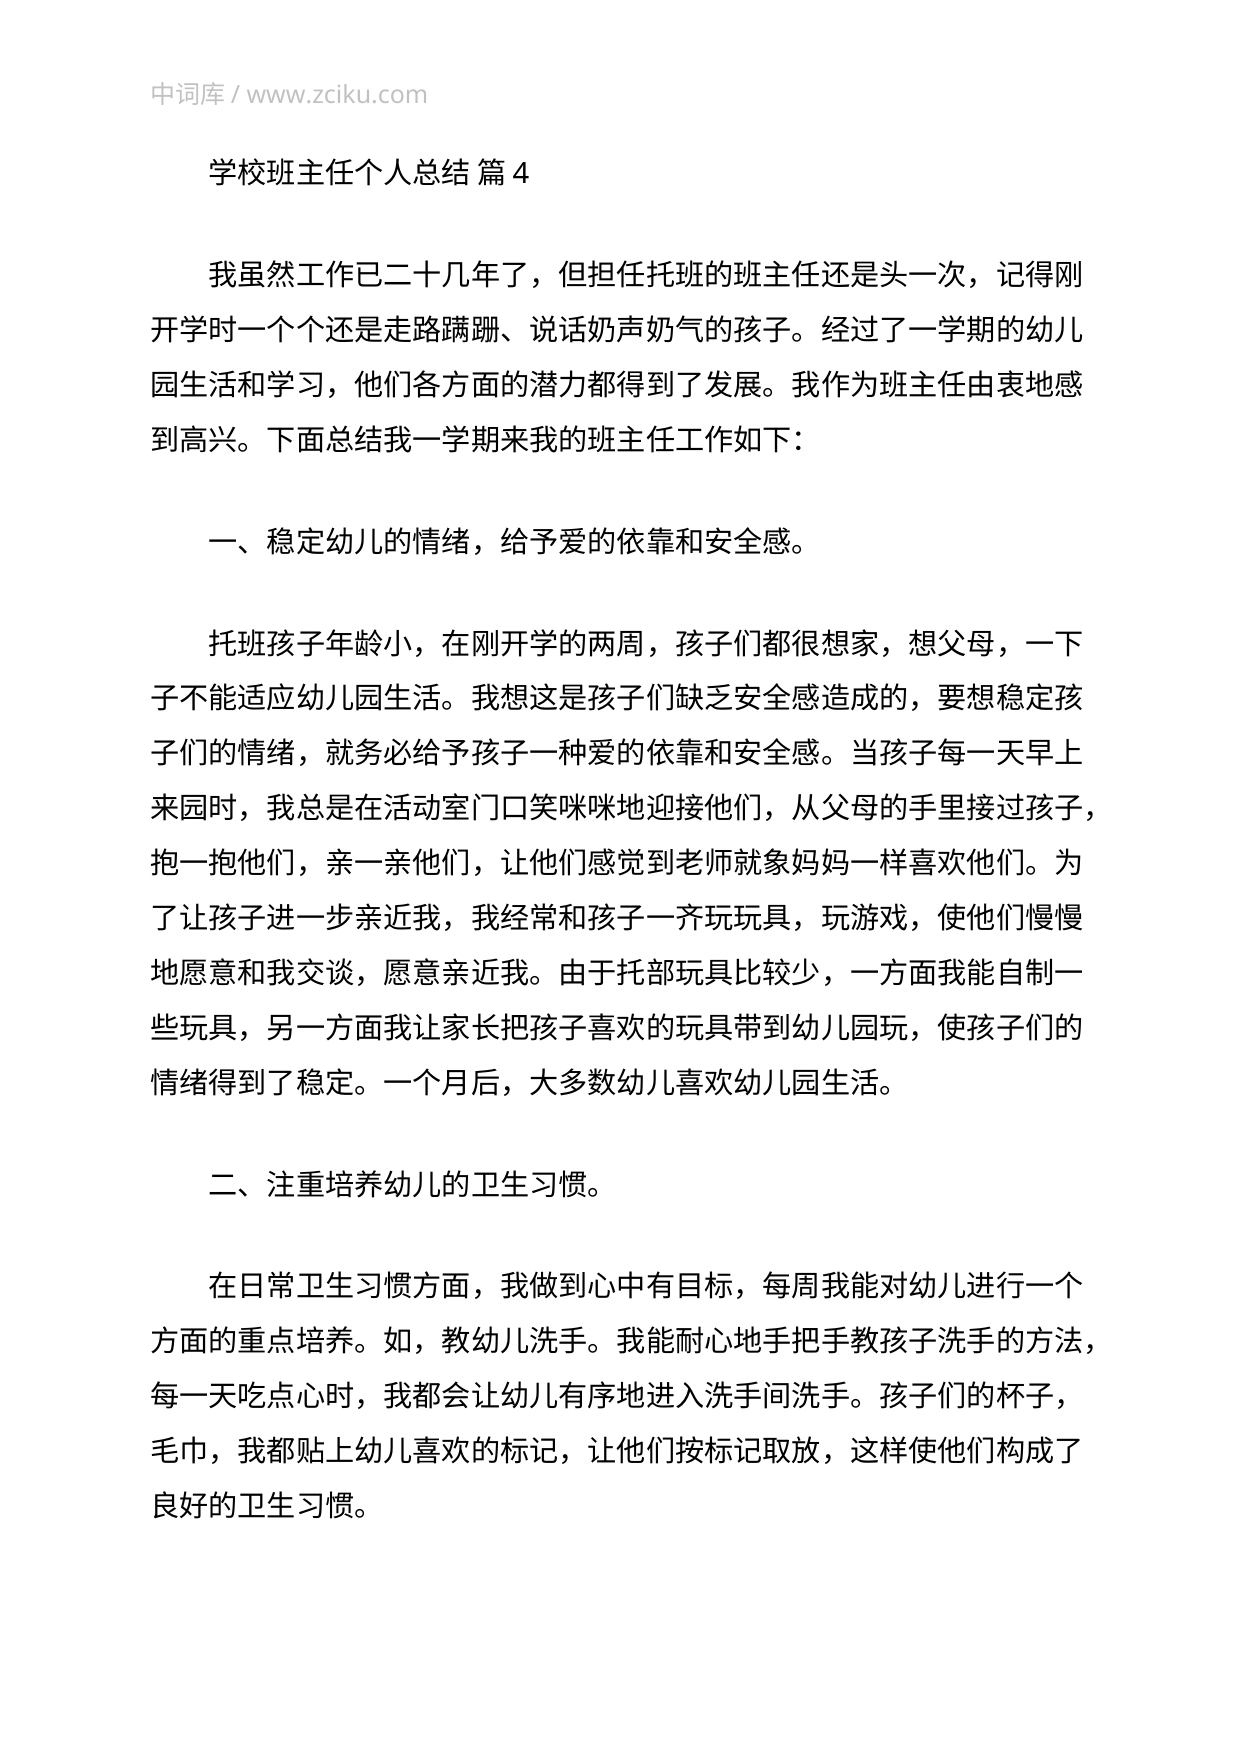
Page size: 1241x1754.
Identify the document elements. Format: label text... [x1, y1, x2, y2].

text 在日常卫生习惯方面，我做到心中有目标，每周我能对幼儿进行一个方面的重点培养。如，教幼儿洗手。我能耐心地手把手教孩子洗手的方法，每一天吃点心时，我都会让幼儿有序地进入洗手间洗手。孩子们的杯子，毛巾，我都贴上幼儿喜欢的标记，让他们按标记取放，这样使他们构成了良好的卫生习惯。 [150, 1263, 1090, 1525]
text 一、稳定幼儿的情绪，给予爱的依靠和安全感。 [150, 518, 1090, 561]
text 学校班主任个人总结 篇4 [150, 150, 1090, 192]
text 托班孩子年龄小，在刚开学的两周，孩子们都很想家，想父母，一下子不能适应幼儿园生活。我想这是孩子们缺乏安全感造成的，要想稳定孩子们的情绪，就务必给予孩子一种爱的依靠和安全感。当孩子每一天早上来园时，我总是在活动室门口笑咪咪地迎接他们，从父母的手里接过孩子，抱一抱他们，亲一亲他们，让他们感觉到老师就象妈妈一样喜欢他们。为了让孩子进一步亲近我，我经常和孩子一齐玩玩具，玩游戏，使他们慢慢地愿意和我交谈，愿意亲近我。由于托部玩具比较少，一方面我能自制一些玩具，另一方面我让家长把孩子喜欢的玩具带到幼儿园玩，使孩子们的情绪得到了稳定。一个月后，大多数幼儿喜欢幼儿园生活。 [150, 620, 1090, 1102]
text 我虽然工作已二十几年了，但担任托班的班主任还是头一次，记得刚开学时一个个还是走路蹒跚、说话奶声奶气的孩子。经过了一学期的幼儿园生活和学习，他们各方面的潜力都得到了发展。我作为班主任由衷地感到高兴。下面总结我一学期来我的班主任工作如下： [150, 252, 1090, 459]
text 二、注重培养幼儿的卫生习惯。 [150, 1161, 1090, 1203]
